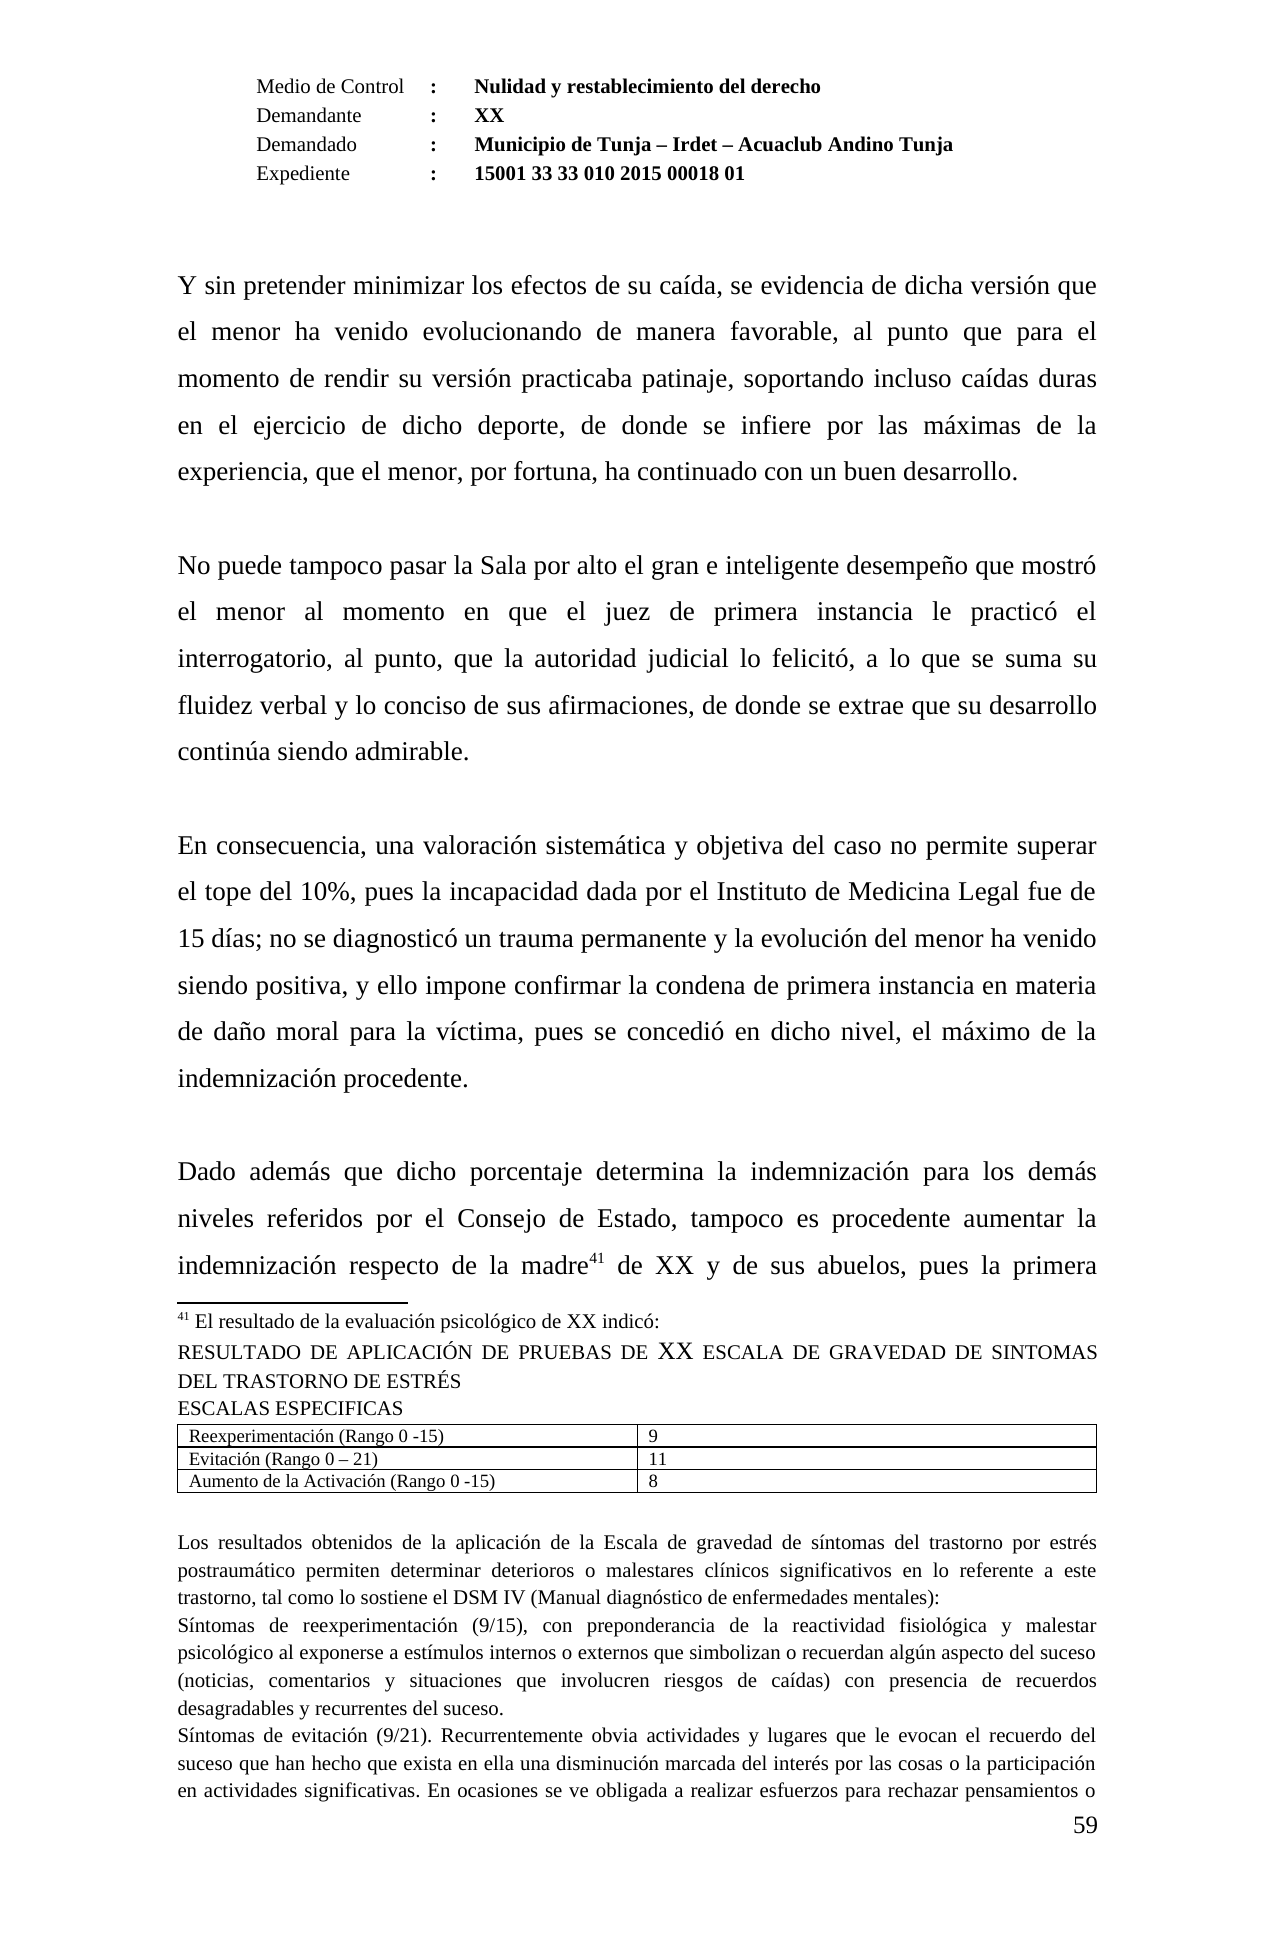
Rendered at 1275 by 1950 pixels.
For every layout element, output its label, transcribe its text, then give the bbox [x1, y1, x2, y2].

text Dado además que dicho porcentaje determina la indemnización para los demás niveles referidos por el Consejo de Estado, tampoco es procedente aumentar la indemnización respecto de la madre de XX y de sus abuelos, pues la primera instancia concedió el tope máximo, determinado en 10 y 5 salarios mínimos legales mensuales vigentes respectivamente. [177, 1156, 1098, 1280]
text No puede tampoco pasar la Sala por alto el gran e inteligente desempeño que mostró el menor al momento en que el juez de primera instancia le practicó el interrogatorio, al punto, que la autoridad judicial lo felicitó, a lo que se suma su fluidez verbal y lo conciso de sus afirmaciones, de donde se extrae que su desarrollo continúa siendo admirable. [177, 549, 1098, 767]
text Y sin pretender minimizar los efectos de su caída, se evidencia de dicha versión que el menor ha venido evolucionando de manera favorable, al punto que para el momento de rendir su versión practicaba patinaje, soportando incluso caídas duras en el ejercicio de dicho deporte, de donde se infiere por las máximas de la experiencia, que el menor, por fortuna, ha continuado con un buen desarrollo. [177, 269, 1098, 487]
text En consecuencia, una valoración sistemática y objetiva del caso no permite superar el tope del 10%, pues la incapacidad dada por el Instituto de Medicina Legal fue de 15 días; no se diagnosticó un trauma permanente y la evolución del menor ha venido siendo positiva, y ello impone confirmar la condena de primera instancia en materia de daño moral para la víctima, pues se concedió en dicho nivel, el máximo de la indemnización procedente. [177, 829, 1098, 1093]
